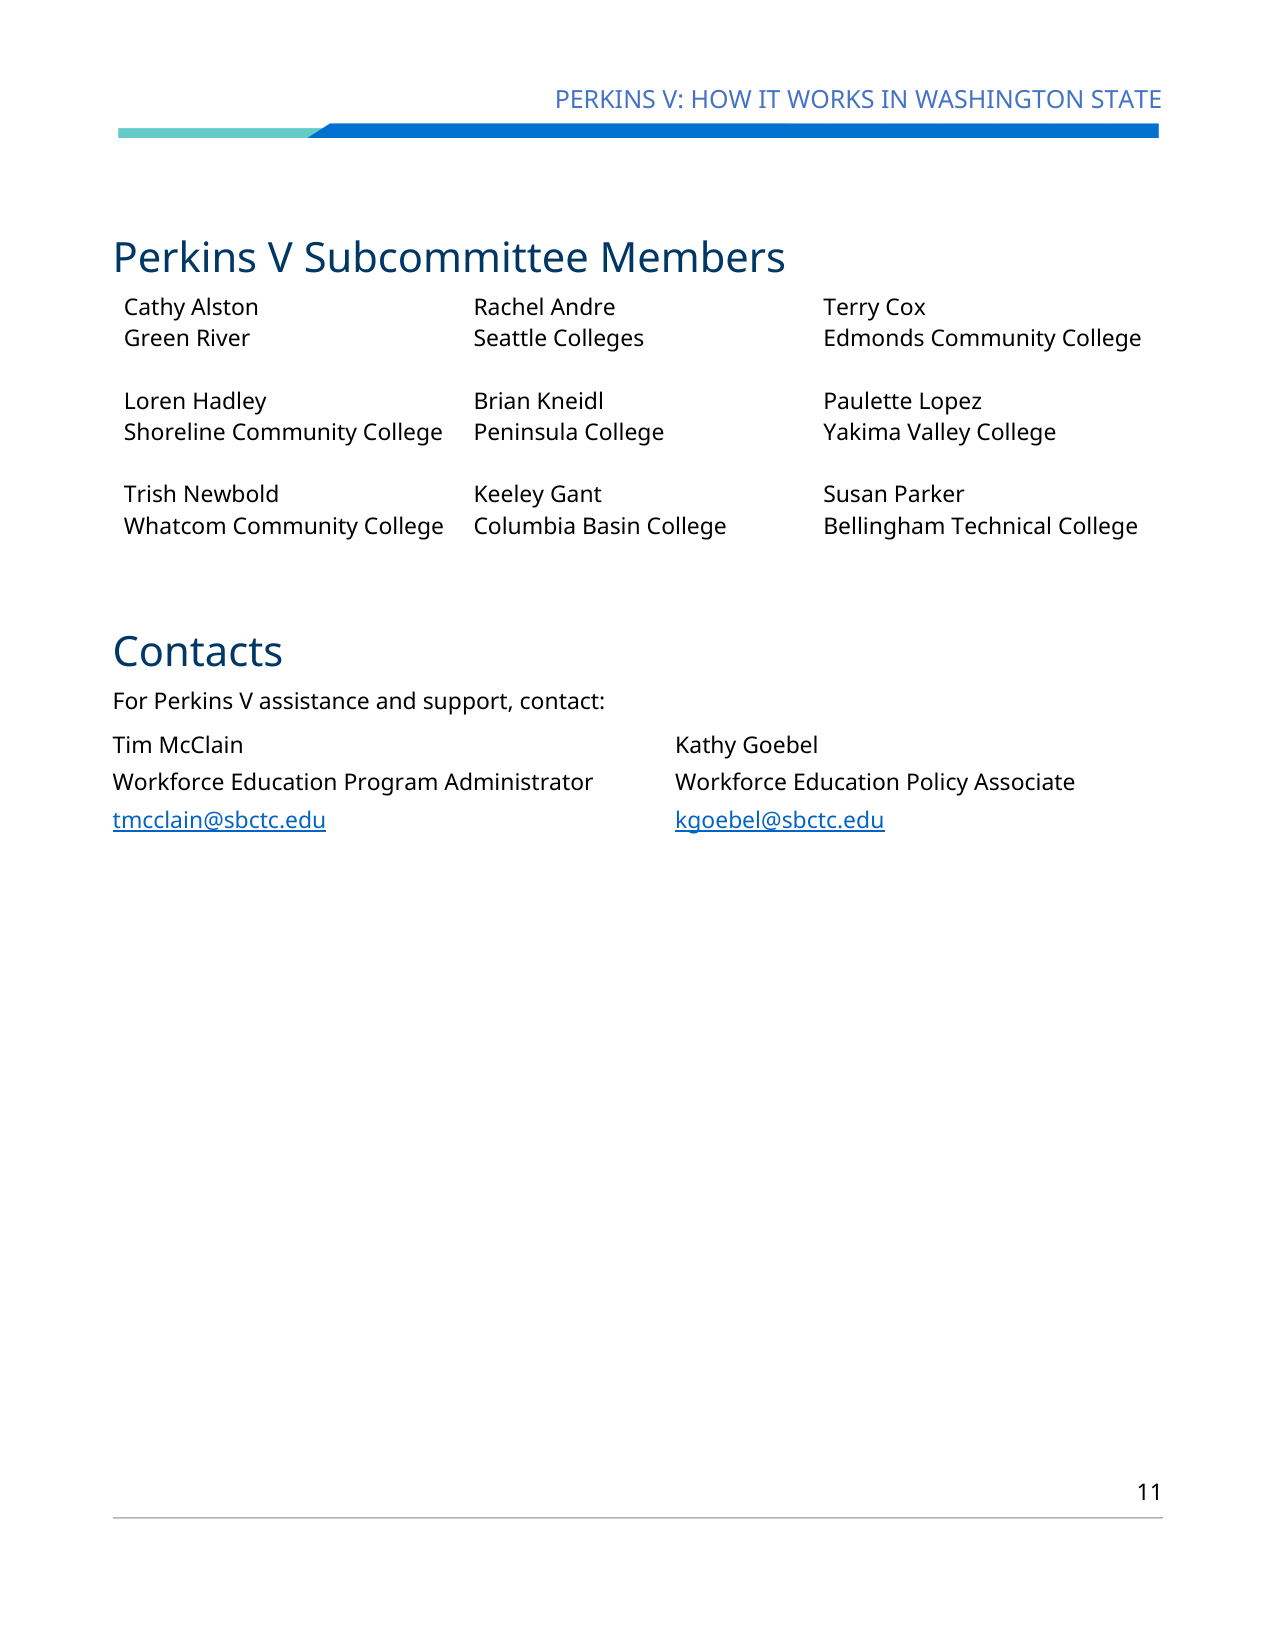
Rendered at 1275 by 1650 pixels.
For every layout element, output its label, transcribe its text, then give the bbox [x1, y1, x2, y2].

text kgoebel@sbctc.edu [675, 804, 1162, 835]
table_cell Paulette Lopez Yakima Valley College [812, 385, 1161, 478]
table_cell Trish Newbold Whatcom Community College [113, 478, 462, 572]
text For Perkins V assistance and support, contact: [112, 685, 1162, 716]
text Tim McClain [112, 729, 600, 760]
table_cell Keeley Gant Columbia Basin College [462, 478, 812, 572]
text Workforce Education Policy Associate [675, 766, 1162, 798]
subtitle Perkins V Subcommittee Members [112, 228, 1162, 284]
table_cell Susan Parker Bellingham Technical College [812, 478, 1161, 572]
table_header Cathy Alston Green River [113, 291, 462, 384]
text Kathy Goebel [675, 729, 1162, 760]
table_cell Brian Kneidl Peninsula College [462, 385, 812, 478]
text Workforce Education Program Administrator [112, 766, 600, 798]
table_header Rachel Andre Seattle Colleges [462, 291, 812, 384]
text tmcclain@sbctc.edu [112, 804, 600, 835]
table_header Terry Cox Edmonds Community College [812, 291, 1161, 384]
picture [112, 121, 1163, 142]
subtitle Contacts [112, 622, 1162, 679]
table_cell Loren Hadley Shoreline Community College [113, 385, 462, 478]
